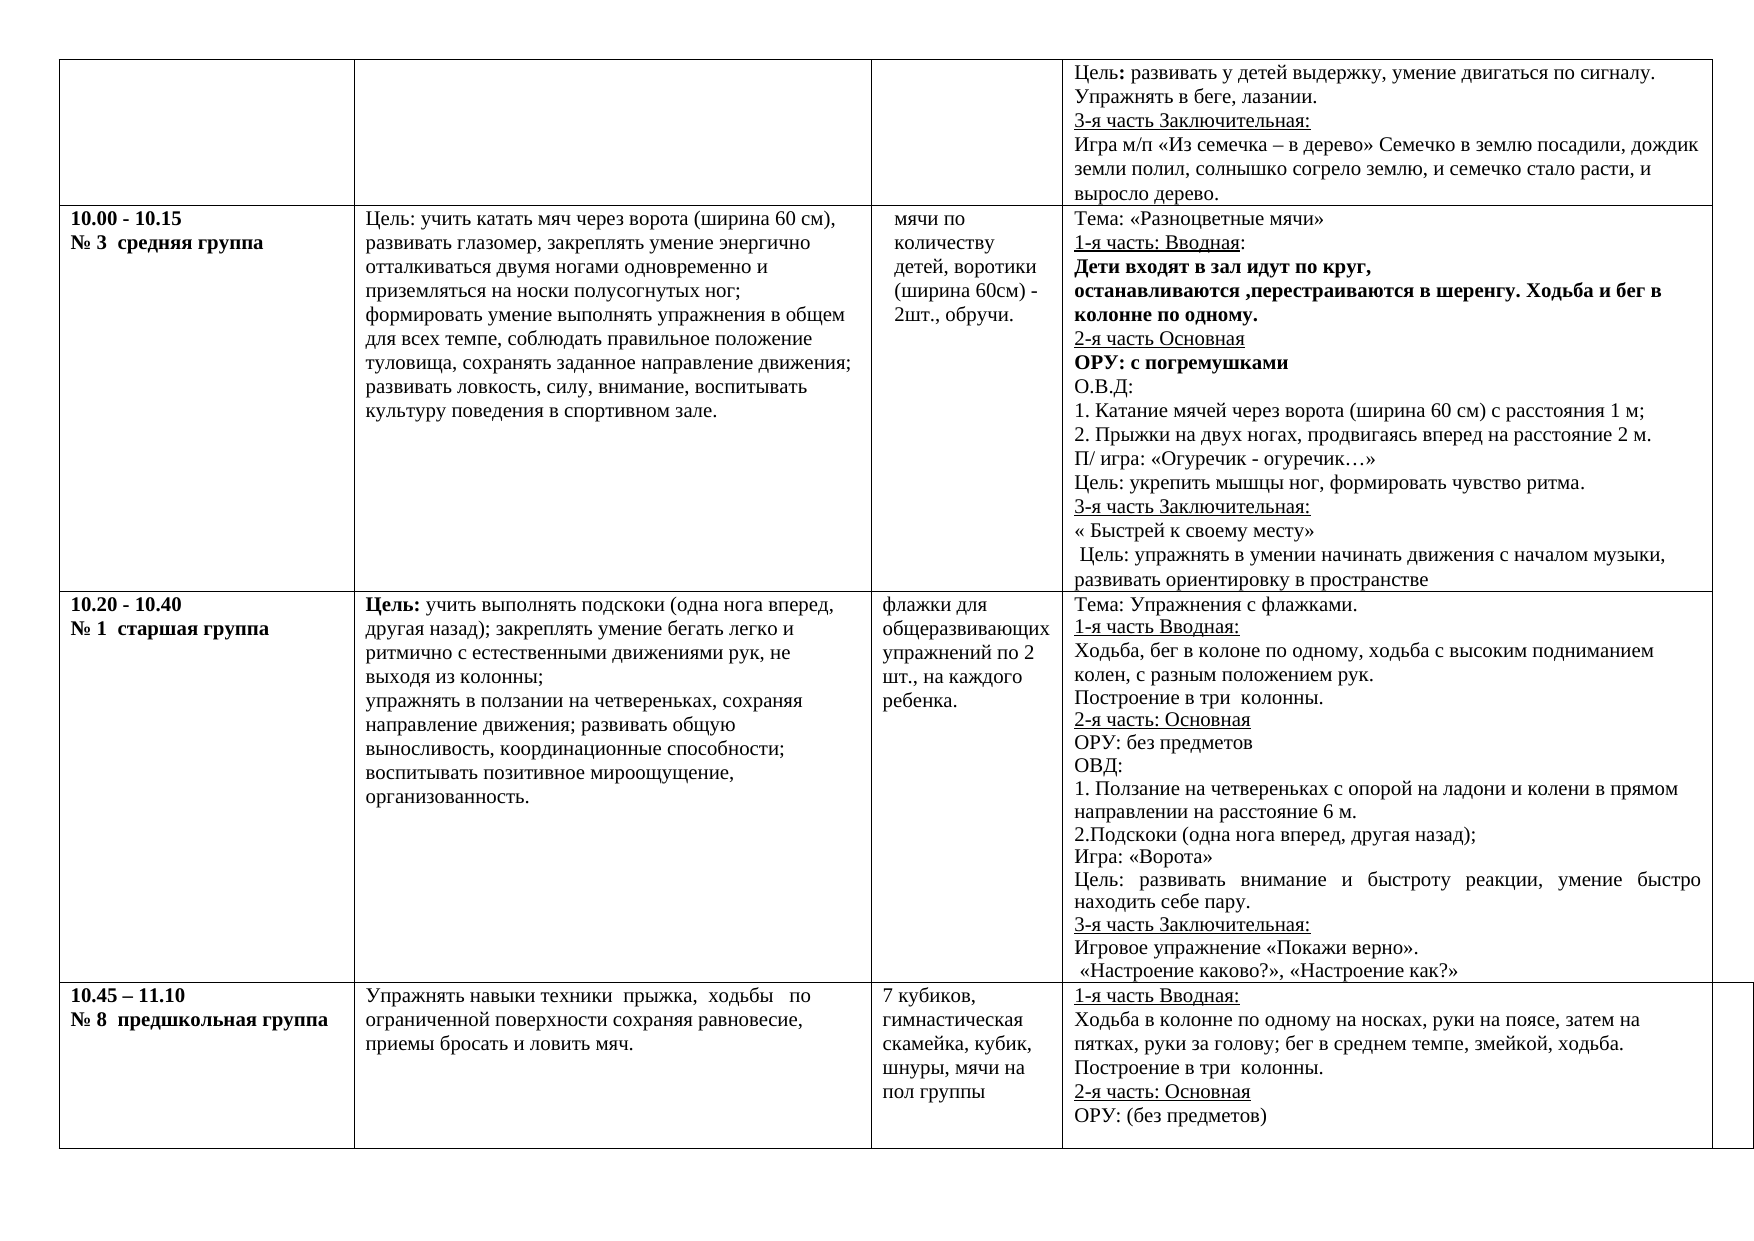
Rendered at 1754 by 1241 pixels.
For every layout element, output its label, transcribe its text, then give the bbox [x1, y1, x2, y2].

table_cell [60, 60, 354, 204]
table_cell мячи по количеству детей, воротики (ширина 60см) - 2шт., обручи. [872, 206, 1062, 591]
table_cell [1063, 983, 1712, 1148]
table_cell флажки для общеразвивающих упражнений по 2 шт., на каждого ребенка. [872, 592, 1062, 982]
table_cell Тема: «Разноцветные мячи» 1-я часть: Вводная: Дети входят в зал идут по круг, останавливаются ,перестраиваются в шеренгу. Ходьба и бег в колонне по одному. 2-я часть Основная ОРУ: с погремушками О.В.Д: 1. Катание мячей через ворота (ширина 60 см) с расстояния 1 м; 2. Прыжки на двух ногах, продвигаясь вперед на расстояние 2 м. П/ игра: «Огуречик - огуречик…» Цель: укрепить мышцы ног, формировать чувство ритма. 3-я часть Заключительная: « Быстрей к своему месту» Цель: упражнять в умении начинать движения с началом музыки, развивать ориентировку в пространстве [1063, 206, 1712, 591]
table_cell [355, 983, 871, 1148]
table_cell 10.00 - 10.15 № 3 средняя группа [60, 206, 354, 591]
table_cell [355, 60, 871, 204]
table_cell Тема: Упражнения с флажками. 1-я часть Вводная: Ходьба, бег в колоне по одному, ходьба с высоким подниманием колен, с разным положением рук. Построение в три колонны. 2-я часть: Основная ОРУ: без предметов ОВД: 1. Ползание на четвереньках с опорой на ладони и колени в прямом направлении на расстояние 6 м. 2.Подскоки (одна нога вперед, другая назад); Игра: «Ворота» Цель: развивать внимание и быстроту реакции, умение быстро находить себе пару. 3-я часть Заключительная: Игровое упражнение «Покажи верно». «Настроение каково?», «Настроение как?» [1063, 592, 1712, 982]
table_cell 10.20 - 10.40 № 1 старшая группа [60, 592, 354, 982]
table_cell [872, 60, 1062, 204]
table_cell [1063, 60, 1712, 204]
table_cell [60, 983, 354, 1148]
table_cell Цель: учить выполнять подскоки (одна нога вперед, другая назад); закреплять умение бегать легко и ритмично с естественными движениями рук, не выходя из колонны; упражнять в ползании на четвереньках, сохраняя направление движения; развивать общую выносливость, координационные способности; воспитывать позитивное мироощущение, организованность. [355, 592, 871, 982]
table_cell [1713, 983, 1724, 1148]
table_cell Цель: учить катать мяч через ворота (ширина 60 см), развивать глазомер, закреплять умение энергично отталкиваться двумя ногами одновременно и приземляться на носки полусогнутых ног; формировать умение выполнять упражнения в общем для всех темпе, соблюдать правильное положение туловища, сохранять заданное направление движения; развивать ловкость, силу, внимание, воспитывать культуру поведения в спортивном зале. [355, 206, 871, 591]
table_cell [872, 983, 1062, 1148]
